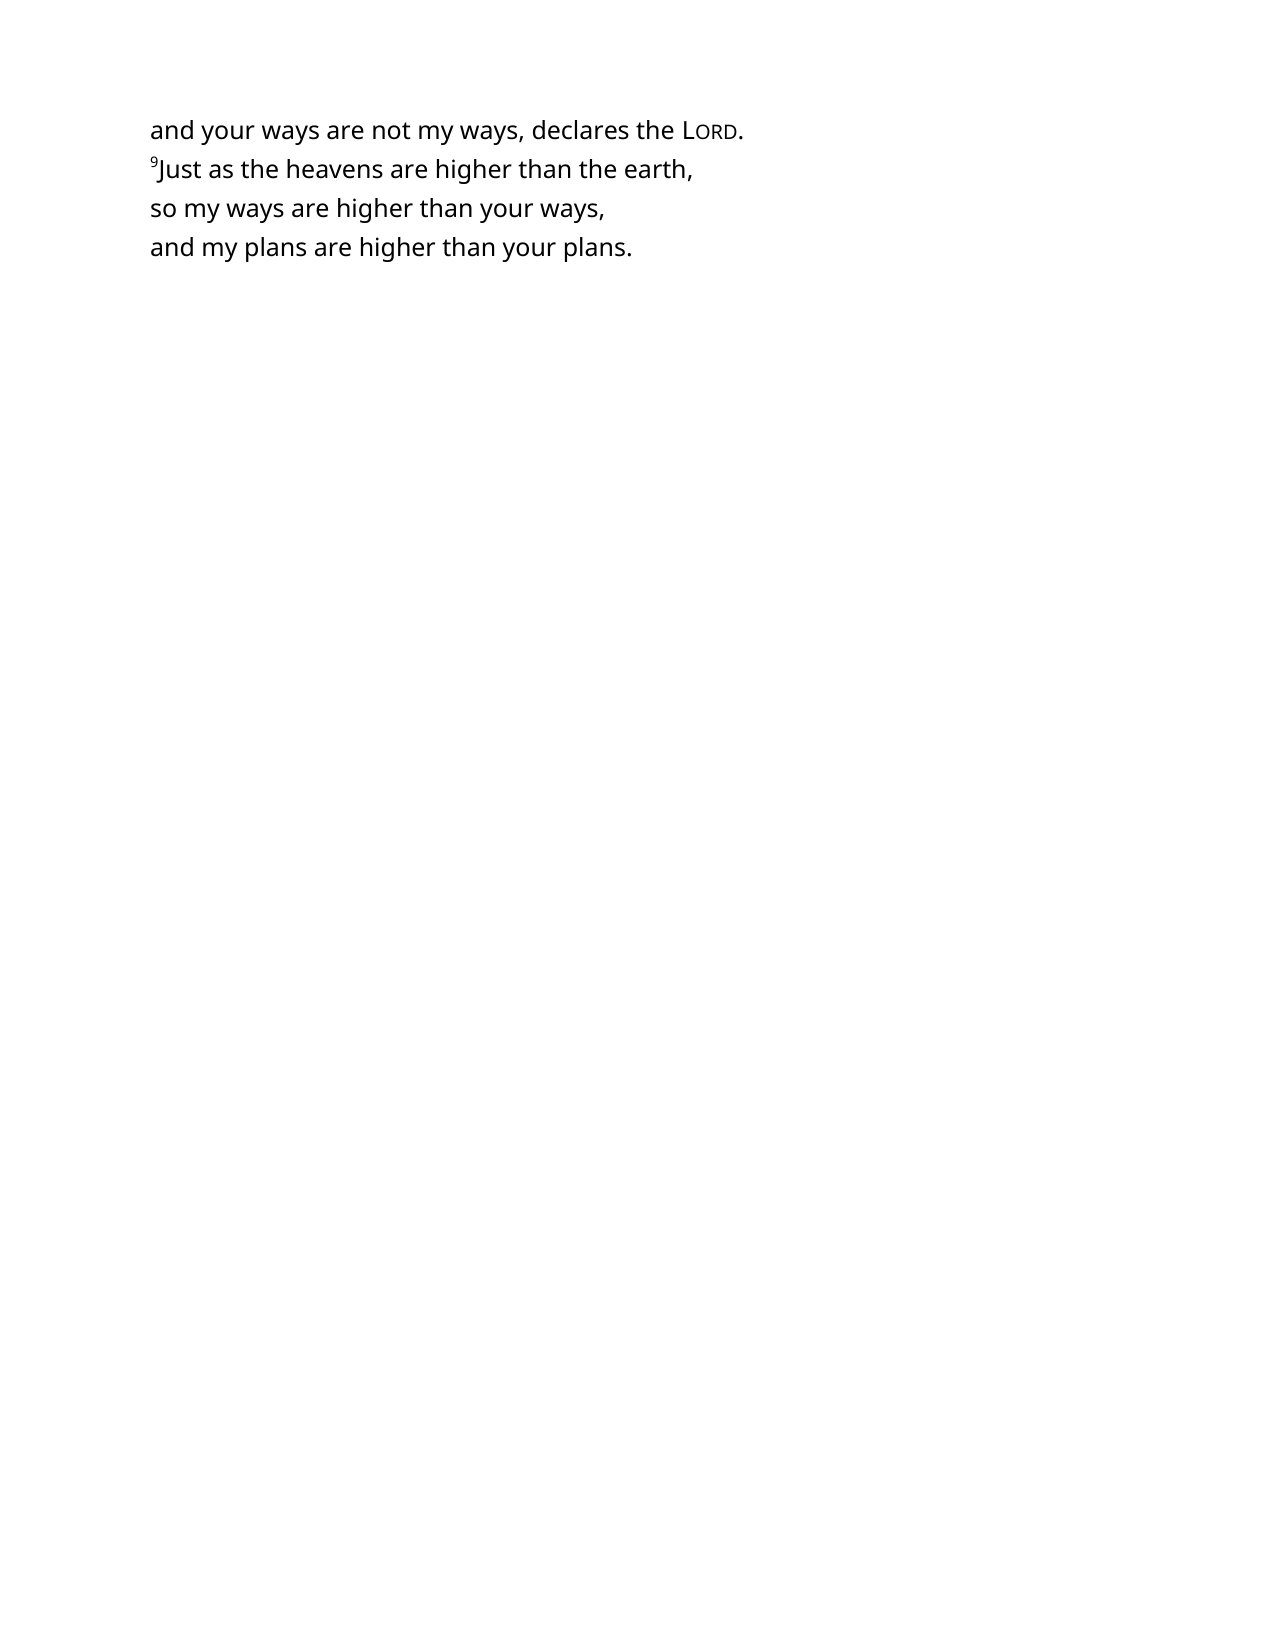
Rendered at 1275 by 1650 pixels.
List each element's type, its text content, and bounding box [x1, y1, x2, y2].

text and my plans are higher than your plans. [112, 230, 1162, 264]
text 9Just as the heavens are higher than the earth, [112, 152, 1162, 186]
text and your ways are not my ways, declares the Lord. [112, 112, 1162, 147]
text so my ways are higher than your ways, [112, 191, 1162, 225]
